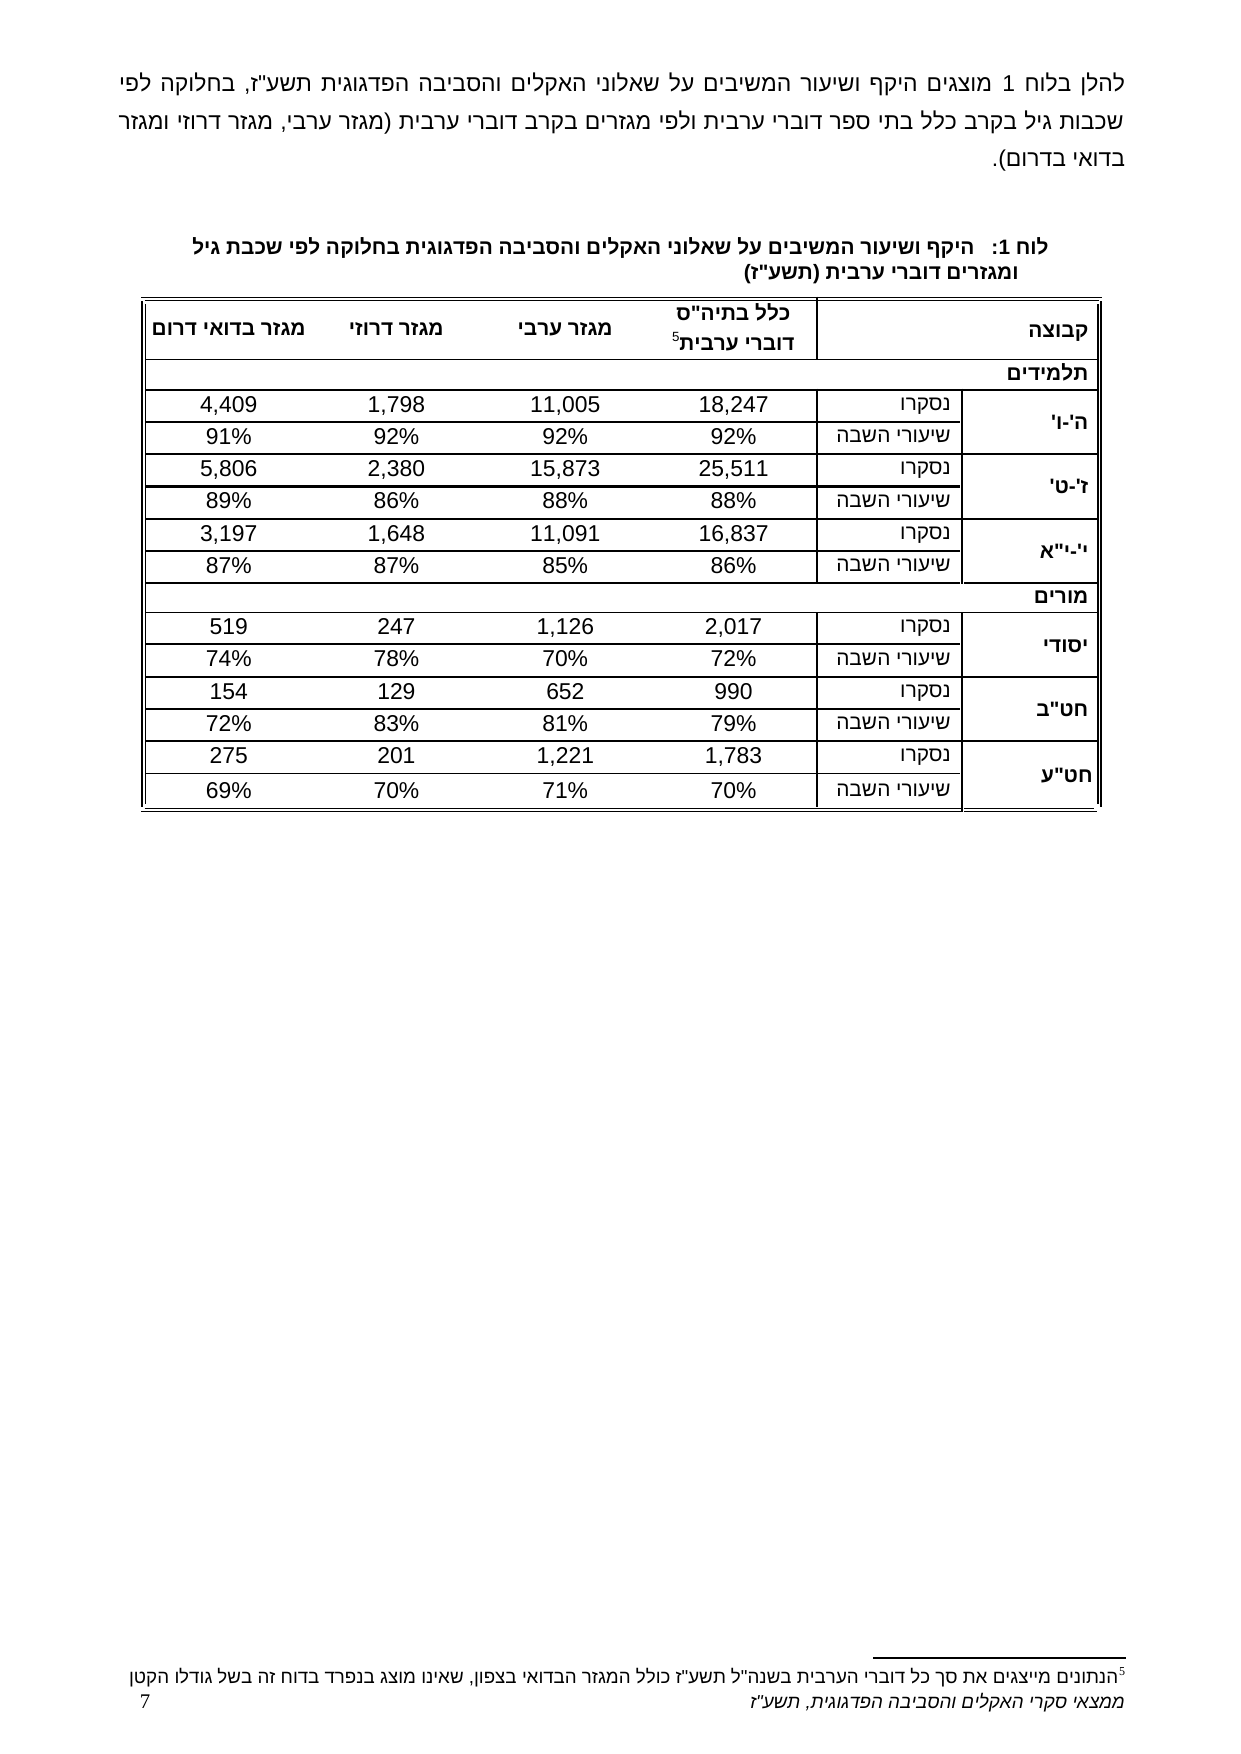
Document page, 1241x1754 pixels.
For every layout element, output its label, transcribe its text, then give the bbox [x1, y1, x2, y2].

table_cell ה'-ו' [963, 391, 1097, 453]
text להלן בלוח 1 מוצגים היקף ושיעור המשיבים על שאלוני האקלים והסביבה הפדגוגית תשע"ז, בחלוקה לפי שכבות גיל בקרב כלל בתי ספר דוברי ערבית ולפי מגזרים בקרב דוברי ערבית (מגזר ערבי, מגזר דרוזי ומגזר בדואי בדרום). [118, 59, 1125, 172]
table_cell 519 [146, 613, 312, 643]
table_cell נסקרו [818, 742, 961, 772]
table_cell שיעורי השבה [818, 643, 961, 676]
table_cell 87% [146, 552, 312, 582]
table_cell 25,511 [649, 455, 816, 485]
table_cell 87% [312, 552, 480, 582]
table_cell 92% [649, 423, 816, 453]
table_cell נסקרו [818, 520, 961, 550]
table_cell 247 [312, 613, 480, 643]
table_cell 92% [480, 423, 648, 453]
table_cell 92% [312, 423, 480, 453]
table_cell 3,197 [146, 520, 312, 550]
table_cell י'-י"א [963, 520, 1097, 582]
table_cell 85% [480, 552, 648, 582]
table_cell 15,873 [480, 455, 648, 485]
table_cell 74% [146, 645, 312, 676]
table_header כלל בתיה"ס דוברי ערבית [649, 301, 816, 359]
table_cell 129 [312, 678, 480, 708]
table_cell 81% [480, 710, 648, 740]
table_cell 72% [649, 645, 816, 676]
table_cell ז'-ט' [963, 455, 1097, 518]
table_cell נסקרו [818, 613, 961, 643]
table_cell 18,247 [649, 391, 816, 421]
table_cell 86% [649, 552, 816, 582]
table_cell 2,017 [649, 613, 816, 643]
list היקף ושיעור המשיבים על שאלוני האקלים והסביבה הפדגוגית בחלוקה לפי שכבת גיל ומגזרים דוברי ערבית (תשע"ז) [118, 234, 1048, 284]
table_cell 4,409 [146, 391, 312, 421]
table_cell 86% [312, 488, 480, 518]
table_header קבוצה [818, 301, 1099, 359]
table_cell חט"ב [963, 678, 1097, 740]
table_cell 16,837 [649, 520, 816, 550]
table_cell שיעורי השבה [818, 485, 961, 518]
table_cell 1,221 [480, 742, 648, 772]
table_cell 1,783 [649, 742, 816, 772]
table_cell נסקרו [818, 391, 961, 421]
table_cell 1,126 [480, 613, 648, 643]
table_cell 990 [649, 678, 816, 708]
table_cell 91% [146, 423, 312, 453]
table_header מגזר דרוזי [312, 301, 480, 359]
table_cell נסקרו [818, 678, 961, 708]
table_cell 652 [480, 678, 648, 708]
table_cell 70% [480, 645, 648, 676]
table_cell 79% [649, 710, 816, 740]
table_cell שיעורי השבה [818, 421, 961, 453]
table_cell 11,005 [480, 391, 648, 421]
table_cell 70% [312, 774, 480, 807]
table_cell 88% [480, 488, 648, 518]
table_cell 275 [146, 742, 312, 772]
table_cell 5,806 [146, 455, 312, 485]
table_cell נסקרו [818, 455, 961, 485]
table_header מגזר ערבי [480, 301, 648, 359]
table_cell 69% [144, 773, 312, 807]
table_cell חט"ע [963, 742, 1099, 807]
table_cell 1,648 [312, 520, 480, 550]
table_cell 2,380 [312, 455, 480, 485]
table_header מגזר בדואי דרום [144, 301, 312, 359]
table_cell תלמידים [146, 360, 1097, 388]
table_cell 70% [649, 774, 816, 807]
table_cell 1,798 [312, 391, 480, 421]
table_cell שיעורי השבה [818, 708, 961, 740]
table_cell 72% [146, 710, 312, 740]
table_cell מורים [146, 582, 1097, 612]
table_cell שיעורי השבה [818, 773, 961, 807]
table_cell 201 [312, 742, 480, 772]
table_cell שיעורי השבה [818, 550, 961, 582]
table_cell 78% [312, 645, 480, 676]
table_cell 71% [480, 774, 648, 807]
table_cell יסודי [963, 613, 1097, 676]
table_cell 11,091 [480, 520, 648, 550]
table_cell 83% [312, 710, 480, 740]
table_cell 88% [649, 488, 816, 518]
table_cell 154 [146, 678, 312, 708]
table_cell 89% [146, 488, 312, 518]
